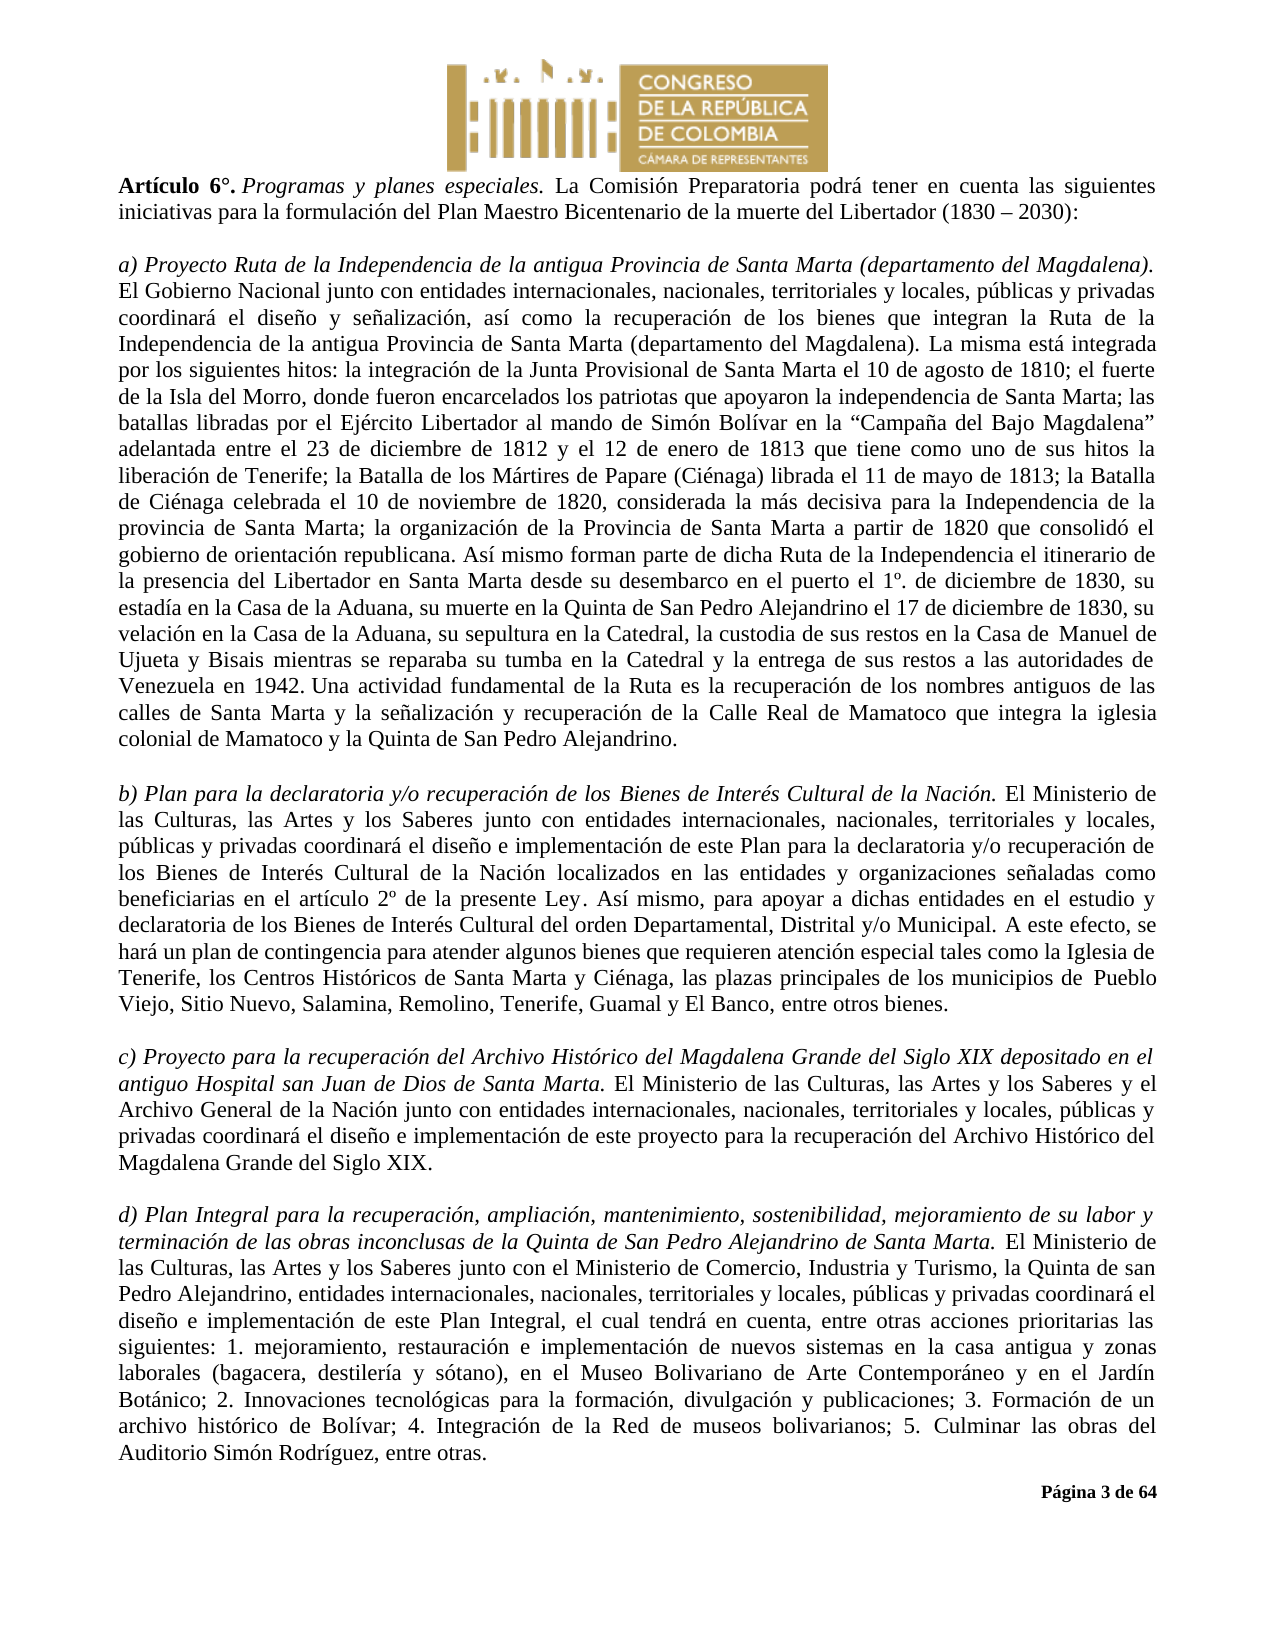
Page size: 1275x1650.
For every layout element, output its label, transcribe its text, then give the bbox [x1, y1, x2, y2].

text c) Proyecto para la recuperación del Archivo Histórico del Magdalena Grande del Siglo XIX depositado en el antiguo Hospital san Juan de Dios de Santa Marta. El Ministerio de las Culturas, las Artes y los Saberes y el Archivo General de la Nación junto con entidades internacionales, nacionales, territoriales y locales, públicas y privadas coordinará el diseño e implementación de este proyecto para la recuperación del Archivo Histórico del Magdalena Grande del Siglo XIX. [118, 1043, 1157, 1175]
text Artículo 6°. Programas y planes especiales. La Comisión Preparatoria podrá tener en cuenta las siguientes iniciativas para la formulación del Plan Maestro Bicentenario de la muerte del Libertador (1830 – 2030): [118, 172, 1157, 224]
text b) Plan para la declaratoria y/o recuperación de los Bienes de Interés Cultural de la Nación. El Ministerio de las Culturas, las Artes y los Saberes junto con entidades internacionales, nacionales, territoriales y locales, públicas y privadas coordinará el diseño e implementación de este Plan para la declaratoria y/o recuperación de los Bienes de Interés Cultural de la Nación localizados en las entidades y organizaciones señaladas como beneficiarias en el artículo 2º de la presente Ley. Así mismo, para apoyar a dichas entidades en el estudio y declaratoria de los Bienes de Interés Cultural del orden Departamental, Distrital y/o Municipal. A este efecto, se hará un plan de contingencia para atender algunos bienes que requieren atención especial tales como la Iglesia de Tenerife, los Centros Históricos de Santa Marta y Ciénaga, las plazas principales de los municipios de Pueblo Viejo, Sitio Nuevo, Salamina, Remolino, Tenerife, Guamal y El Banco, entre otros bienes. [118, 780, 1157, 1017]
text d) Plan Integral para la recuperación, ampliación, mantenimiento, sostenibilidad, mejoramiento de su labor y terminación de las obras inconclusas de la Quinta de San Pedro Alejandrino de Santa Marta. El Ministerio de las Culturas, las Artes y los Saberes junto con el Ministerio de Comercio, Industria y Turismo, la Quinta de san Pedro Alejandrino, entidades internacionales, nacionales, territoriales y locales, públicas y privadas coordinará el diseño e implementación de este Plan Integral, el cual tendrá en cuenta, entre otras acciones prioritarias las siguientes: 1. mejoramiento, restauración e implementación de nuevos sistemas en la casa antigua y zonas laborales (bagacera, destilería y sótano), en el Museo Bolivariano de Arte Contemporáneo y en el Jardín Botánico; 2. Innovaciones tecnológicas para la formación, divulgación y publicaciones; 3. Formación de un archivo histórico de Bolívar; 4. Integración de la Red de museos bolivarianos; 5. Culminar las obras del Auditorio Simón Rodríguez, entre otras. [118, 1201, 1157, 1465]
picture [447, 59, 828, 172]
text a) Proyecto Ruta de la Independencia de la antigua Provincia de Santa Marta (departamento del Magdalena). El Gobierno Nacional junto con entidades internacionales, nacionales, territoriales y locales, públicas y privadas coordinará el diseño y señalización, así como la recuperación de los bienes que integran la Ruta de la Independencia de la antigua Provincia de Santa Marta (departamento del Magdalena). La misma está integrada por los siguientes hitos: la integración de la Junta Provisional de Santa Marta el 10 de agosto de 1810; el fuerte de la Isla del Morro, donde fueron encarcelados los patriotas que apoyaron la independencia de Santa Marta; las batallas libradas por el Ejército Libertador al mando de Simón Bolívar en la “Campaña del Bajo Magdalena” adelantada entre el 23 de diciembre de 1812 y el 12 de enero de 1813 que tiene como uno de sus hitos la liberación de Tenerife; la Batalla de los Mártires de Papare (Ciénaga) librada el 11 de mayo de 1813; la Batalla de Ciénaga celebrada el 10 de noviembre de 1820, considerada la más decisiva para la Independencia de la provincia de Santa Marta; la organización de la Provincia de Santa Marta a partir de 1820 que consolidó el gobierno de orientación republicana. Así mismo forman parte de dicha Ruta de la Independencia el itinerario de la presencia del Libertador en Santa Marta desde su desembarco en el puerto el 1º. de diciembre de 1830, su estadía en la Casa de la Aduana, su muerte en la Quinta de San Pedro Alejandrino el 17 de diciembre de 1830, su velación en la Casa de la Aduana, su sepultura en la Catedral, la custodia de sus restos en la Casa de Manuel de Ujueta y Bisais mientras se reparaba su tumba en la Catedral y la entrega de sus restos a las autoridades de Venezuela en 1942. Una actividad fundamental de la Ruta es la recuperación de los nombres antiguos de las calles de Santa Marta y la señalización y recuperación de la Calle Real de Mamatoco que integra la iglesia colonial de Mamatoco y la Quinta de San Pedro Alejandrino. [118, 251, 1157, 752]
